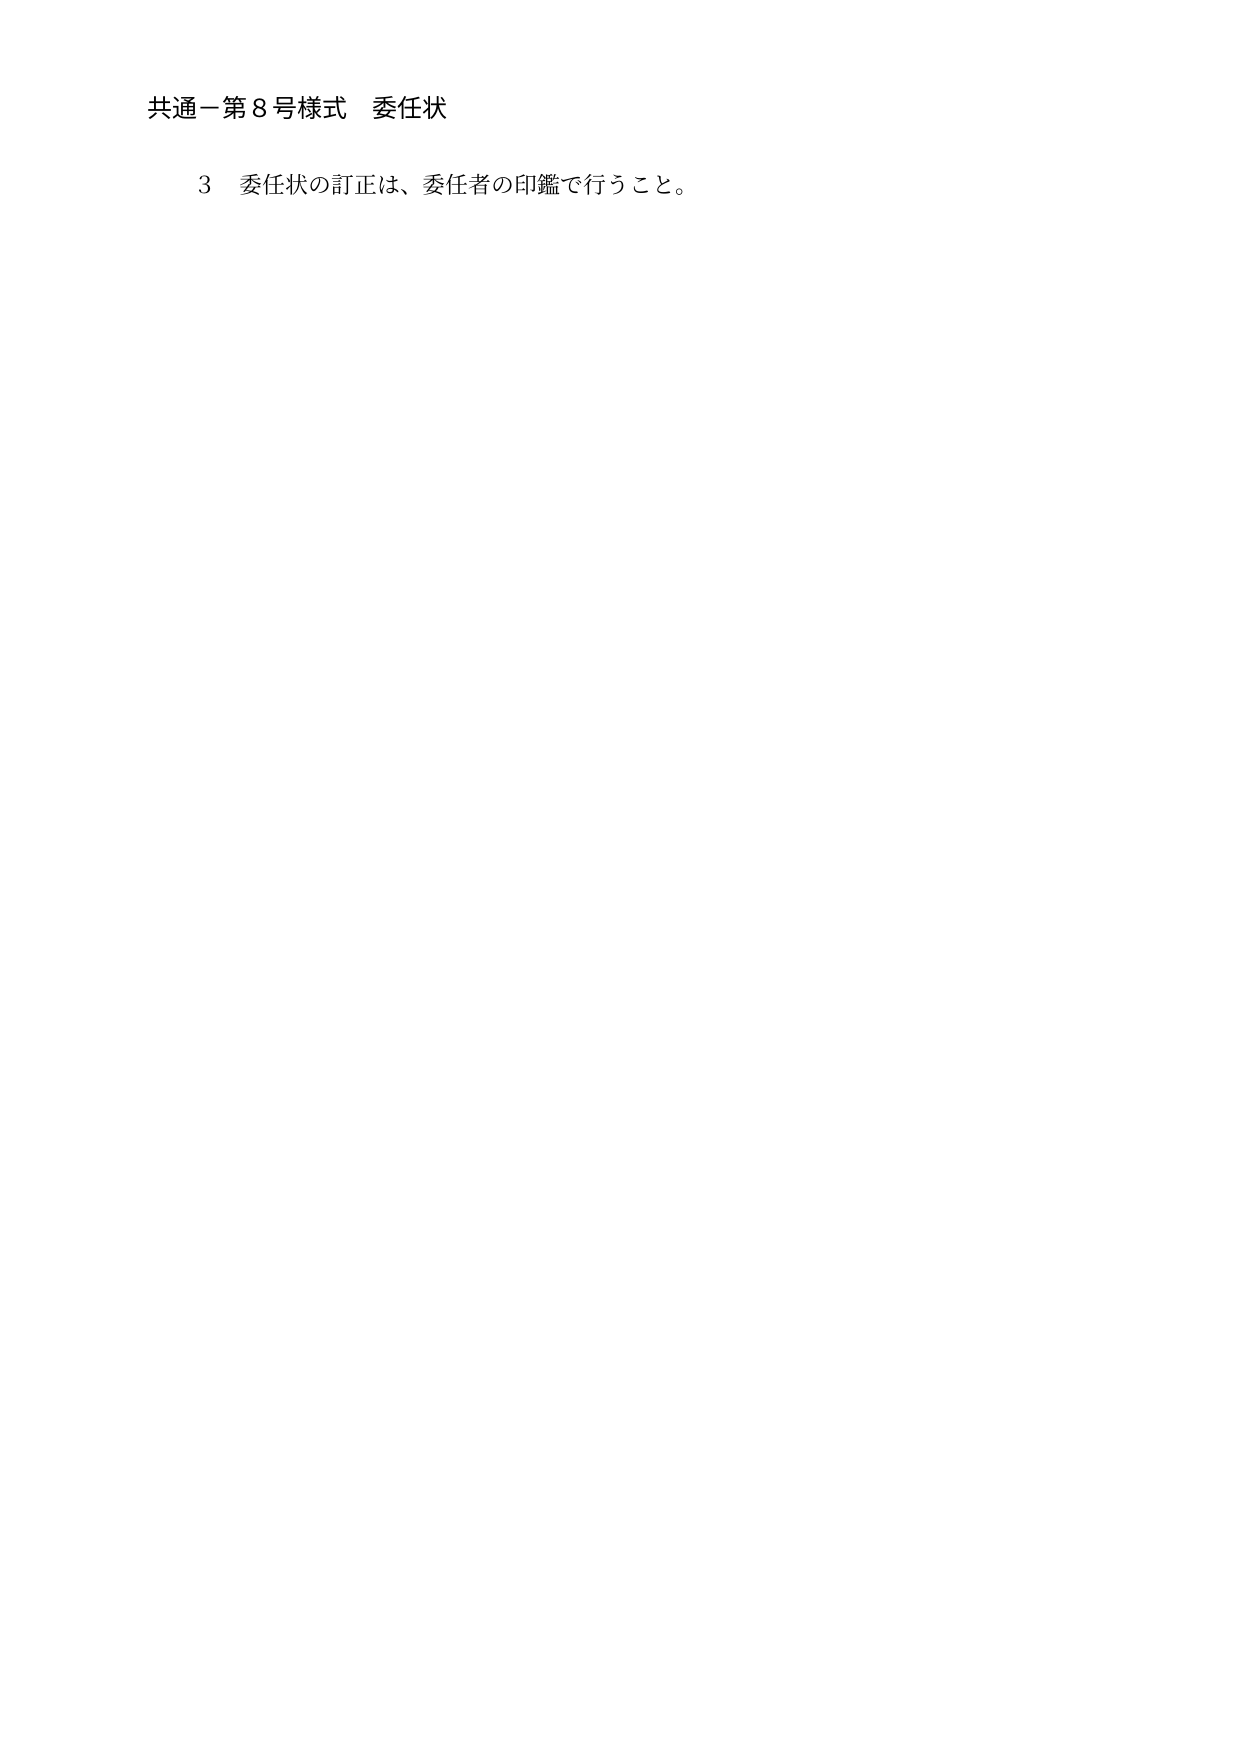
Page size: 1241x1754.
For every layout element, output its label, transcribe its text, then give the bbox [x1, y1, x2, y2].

text ３ 委任状の訂正は、委任者の印鑑で行うこと。 [148, 164, 1092, 202]
